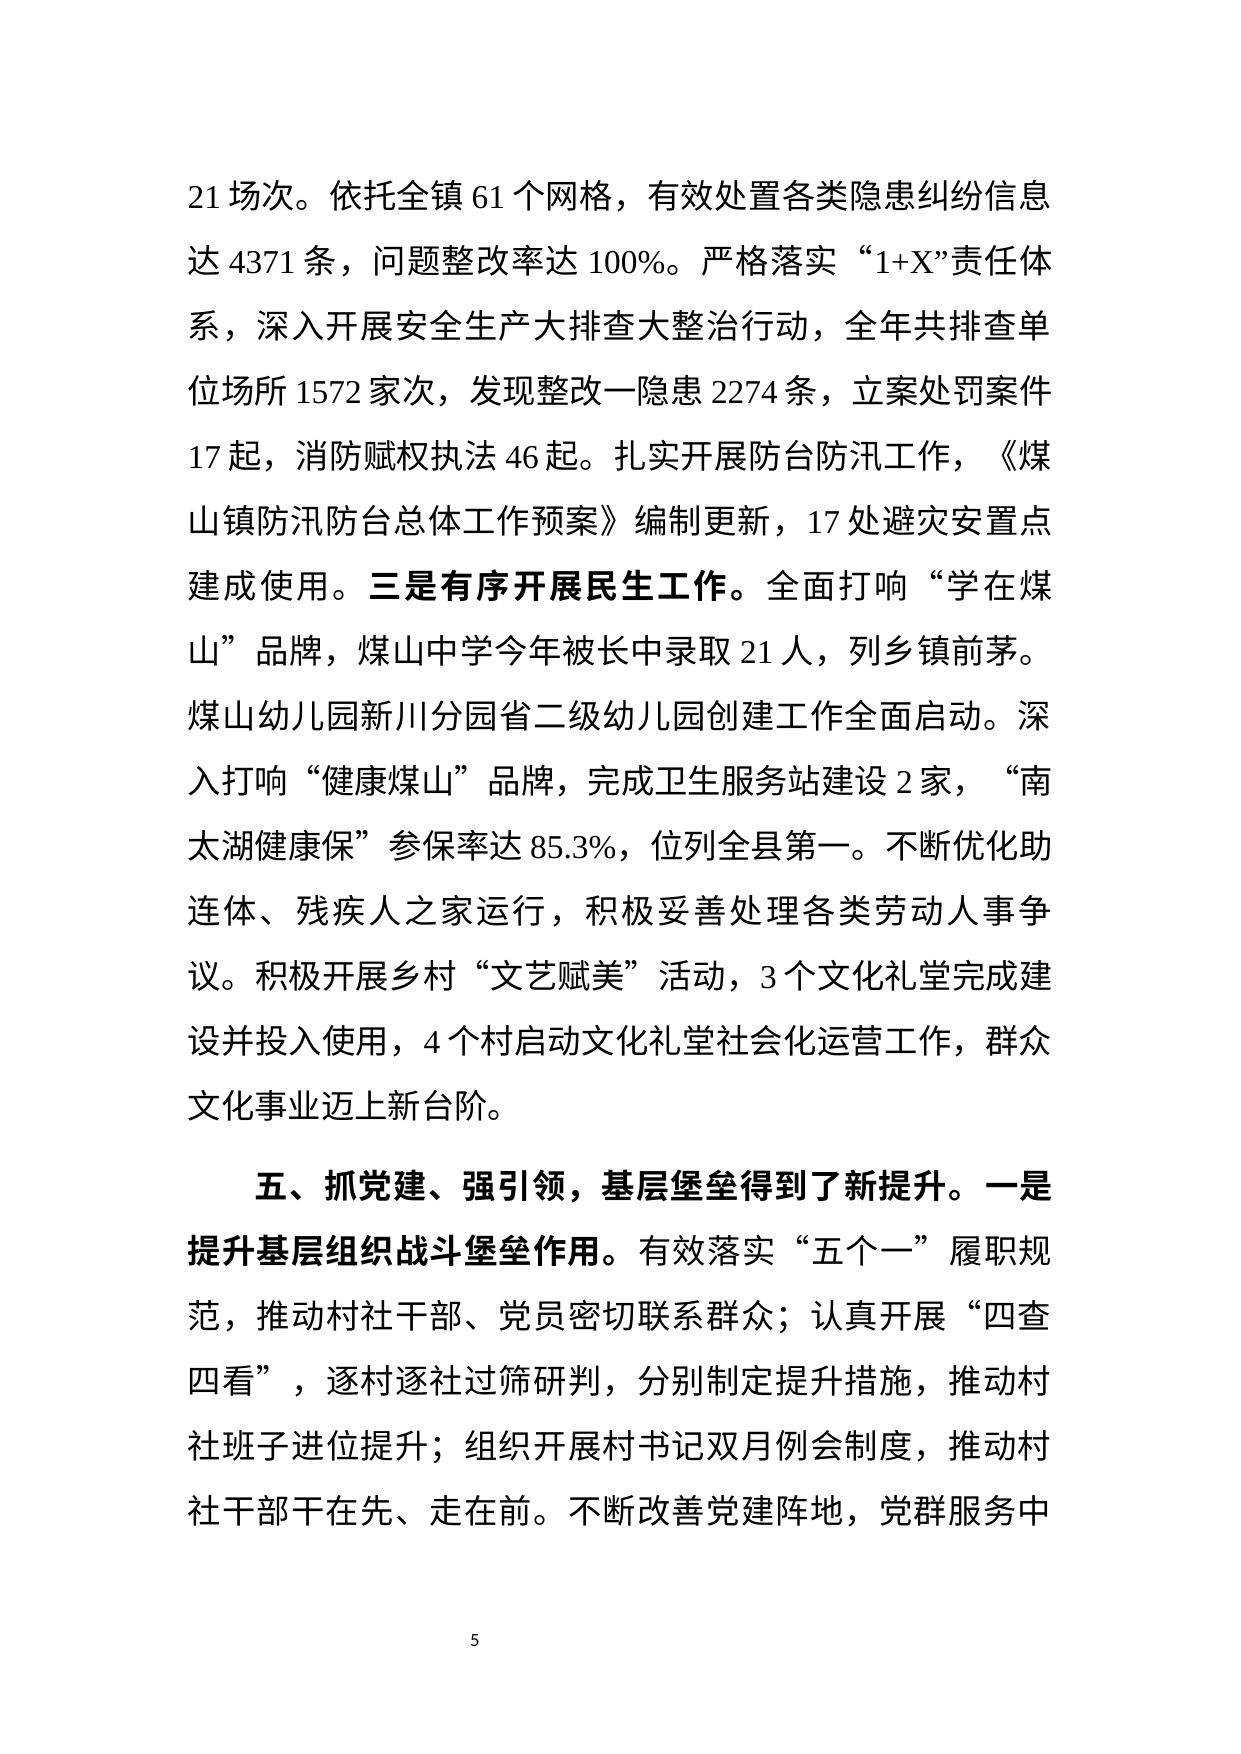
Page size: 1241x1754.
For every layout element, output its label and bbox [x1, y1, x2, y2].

text [187, 162, 1053, 1137]
text [187, 1152, 1053, 1542]
